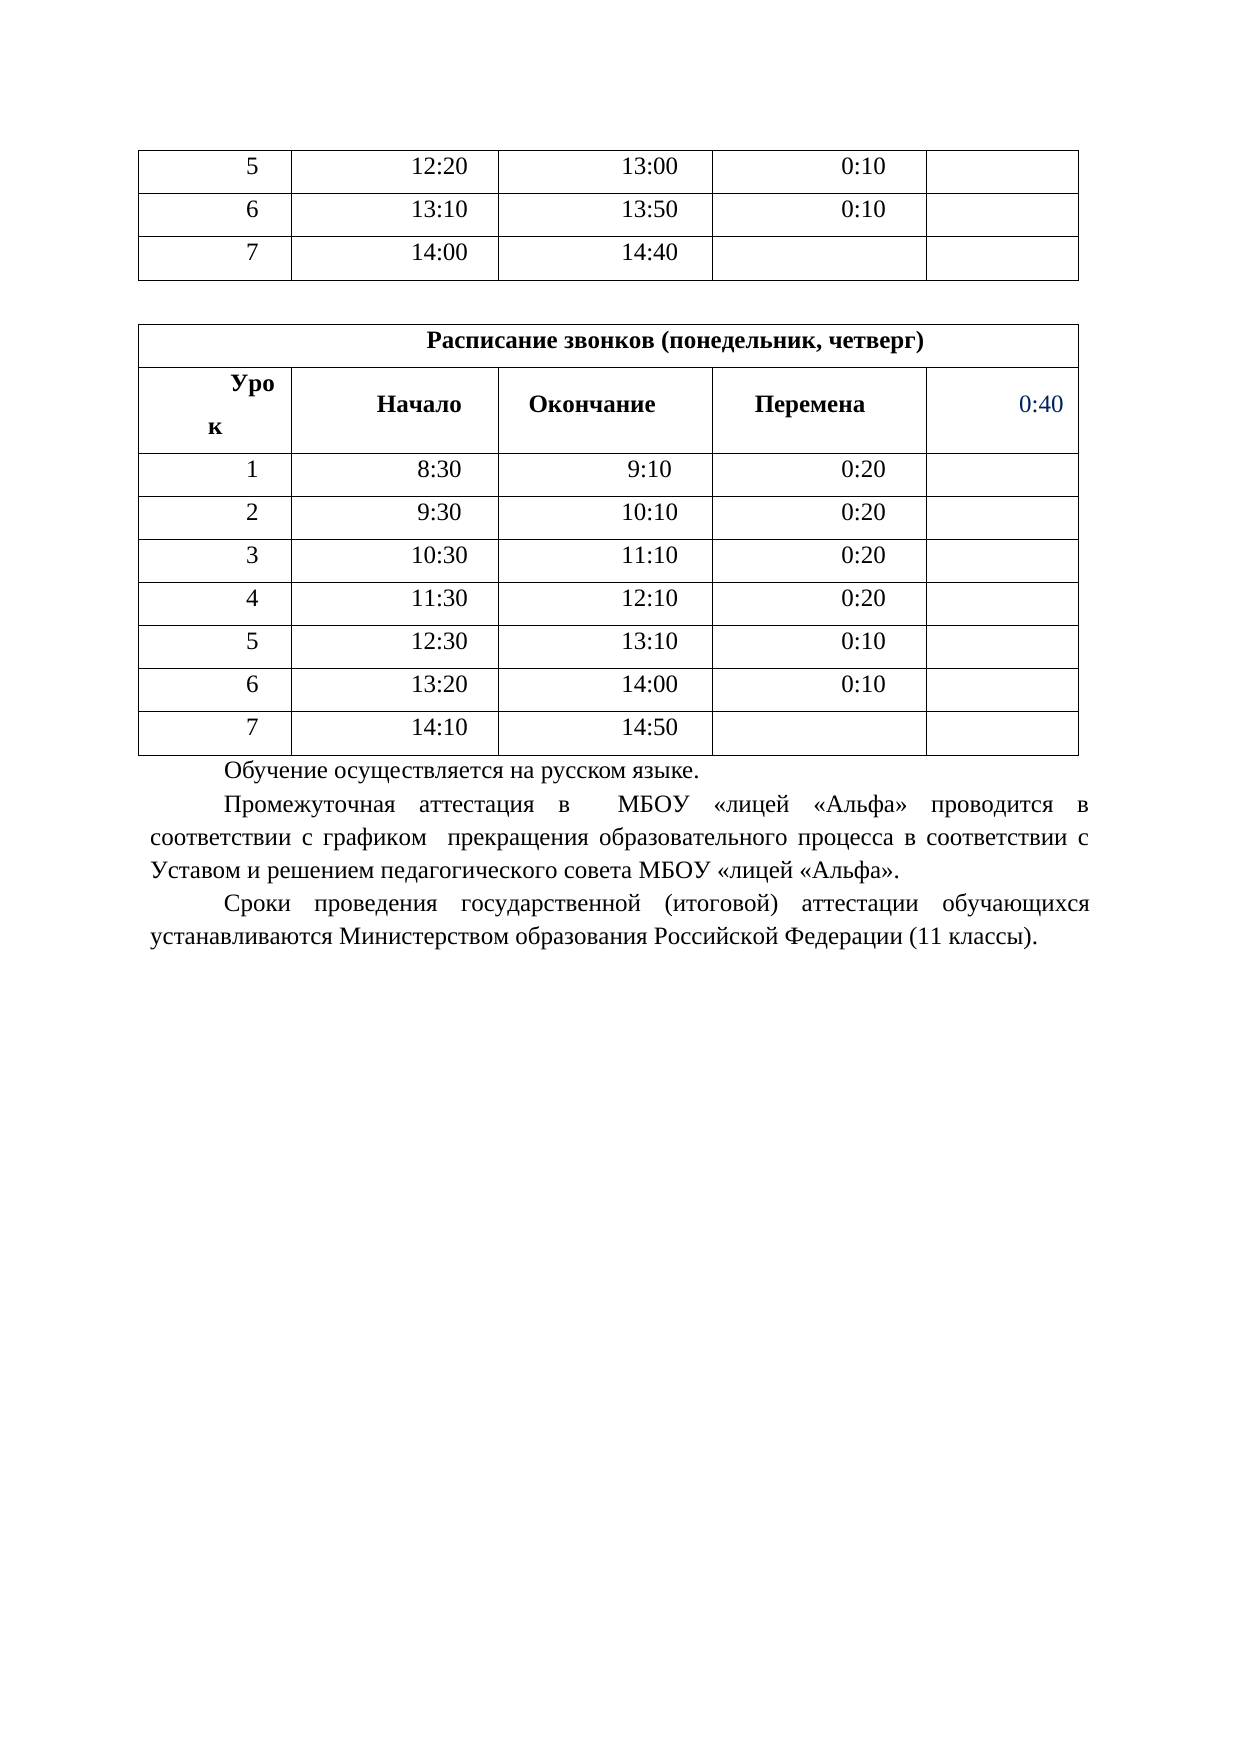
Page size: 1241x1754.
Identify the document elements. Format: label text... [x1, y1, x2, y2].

table_cell 8:30 [292, 454, 498, 496]
table_cell 4 [139, 583, 291, 625]
table_cell 0:10 [713, 151, 926, 193]
table_cell 13:00 [499, 151, 712, 193]
table_cell [927, 497, 1078, 539]
table_cell 10:10 [499, 497, 712, 539]
table_cell 0:20 [713, 540, 926, 582]
text Обучение осуществляется на русском языке. [150, 756, 1090, 784]
table_cell 12:30 [292, 626, 498, 668]
table_cell 0:10 [713, 194, 926, 236]
table_cell 6 [139, 194, 291, 236]
table_header Расписание звонков (понедельник, четверг) [139, 325, 1078, 367]
table_cell 0:10 [713, 669, 926, 711]
table_cell 13:10 [499, 626, 712, 668]
table_cell 11:30 [292, 583, 498, 625]
table_cell 13:20 [292, 669, 498, 711]
table_cell 7 [139, 712, 291, 754]
table_cell [927, 194, 1078, 236]
table_cell 0:20 [713, 583, 926, 625]
table_cell 7 [139, 237, 291, 280]
table_cell 9:30 [292, 497, 498, 539]
table_cell 0:20 [713, 497, 926, 539]
table_cell Урок [139, 368, 291, 453]
table_cell 14:50 [499, 712, 712, 754]
table_cell [927, 712, 1078, 754]
table_cell [713, 237, 926, 280]
table_cell [927, 151, 1078, 193]
table_cell 12:10 [499, 583, 712, 625]
table_cell [713, 712, 926, 754]
table_cell [927, 454, 1078, 496]
table_cell 14:40 [499, 237, 712, 280]
table_cell 0:10 [713, 626, 926, 668]
table_cell 0:20 [713, 454, 926, 496]
table_cell 10:30 [292, 540, 498, 582]
table_cell 0:40 [927, 368, 1078, 453]
table_cell [927, 540, 1078, 582]
table_cell Перемена [713, 368, 926, 453]
text Сроки проведения государственной (итоговой) аттестации обучающихся устанавливаются Министерством образования Российской Федерации (11 классы). [150, 888, 1090, 949]
table_cell 9:10 [499, 454, 712, 496]
table_cell 6 [139, 669, 291, 711]
text Промежуточная аттестация в МБОУ «лицей «Альфа» проводится в соответствии с графиком прекращения образовательного процесса в соответствии с Уставом и решением педагогического совета МБОУ «лицей «Альфа». [150, 789, 1090, 883]
table_cell 14:00 [292, 237, 498, 280]
table_cell 5 [139, 151, 291, 193]
table_cell 12:20 [292, 151, 498, 193]
table_cell Окончание [499, 368, 712, 453]
table_cell 1 [139, 454, 291, 496]
table_cell [927, 583, 1078, 625]
table_cell 13:50 [499, 194, 712, 236]
table_cell 2 [139, 497, 291, 539]
table_cell 14:00 [499, 669, 712, 711]
table_cell 13:10 [292, 194, 498, 236]
table_cell 14:10 [292, 712, 498, 754]
table_cell [927, 626, 1078, 668]
table_cell 11:10 [499, 540, 712, 582]
table_cell [927, 237, 1078, 280]
table_cell 5 [139, 626, 291, 668]
table_cell [927, 669, 1078, 711]
table_cell Начало [292, 368, 498, 453]
table_cell 3 [139, 540, 291, 582]
